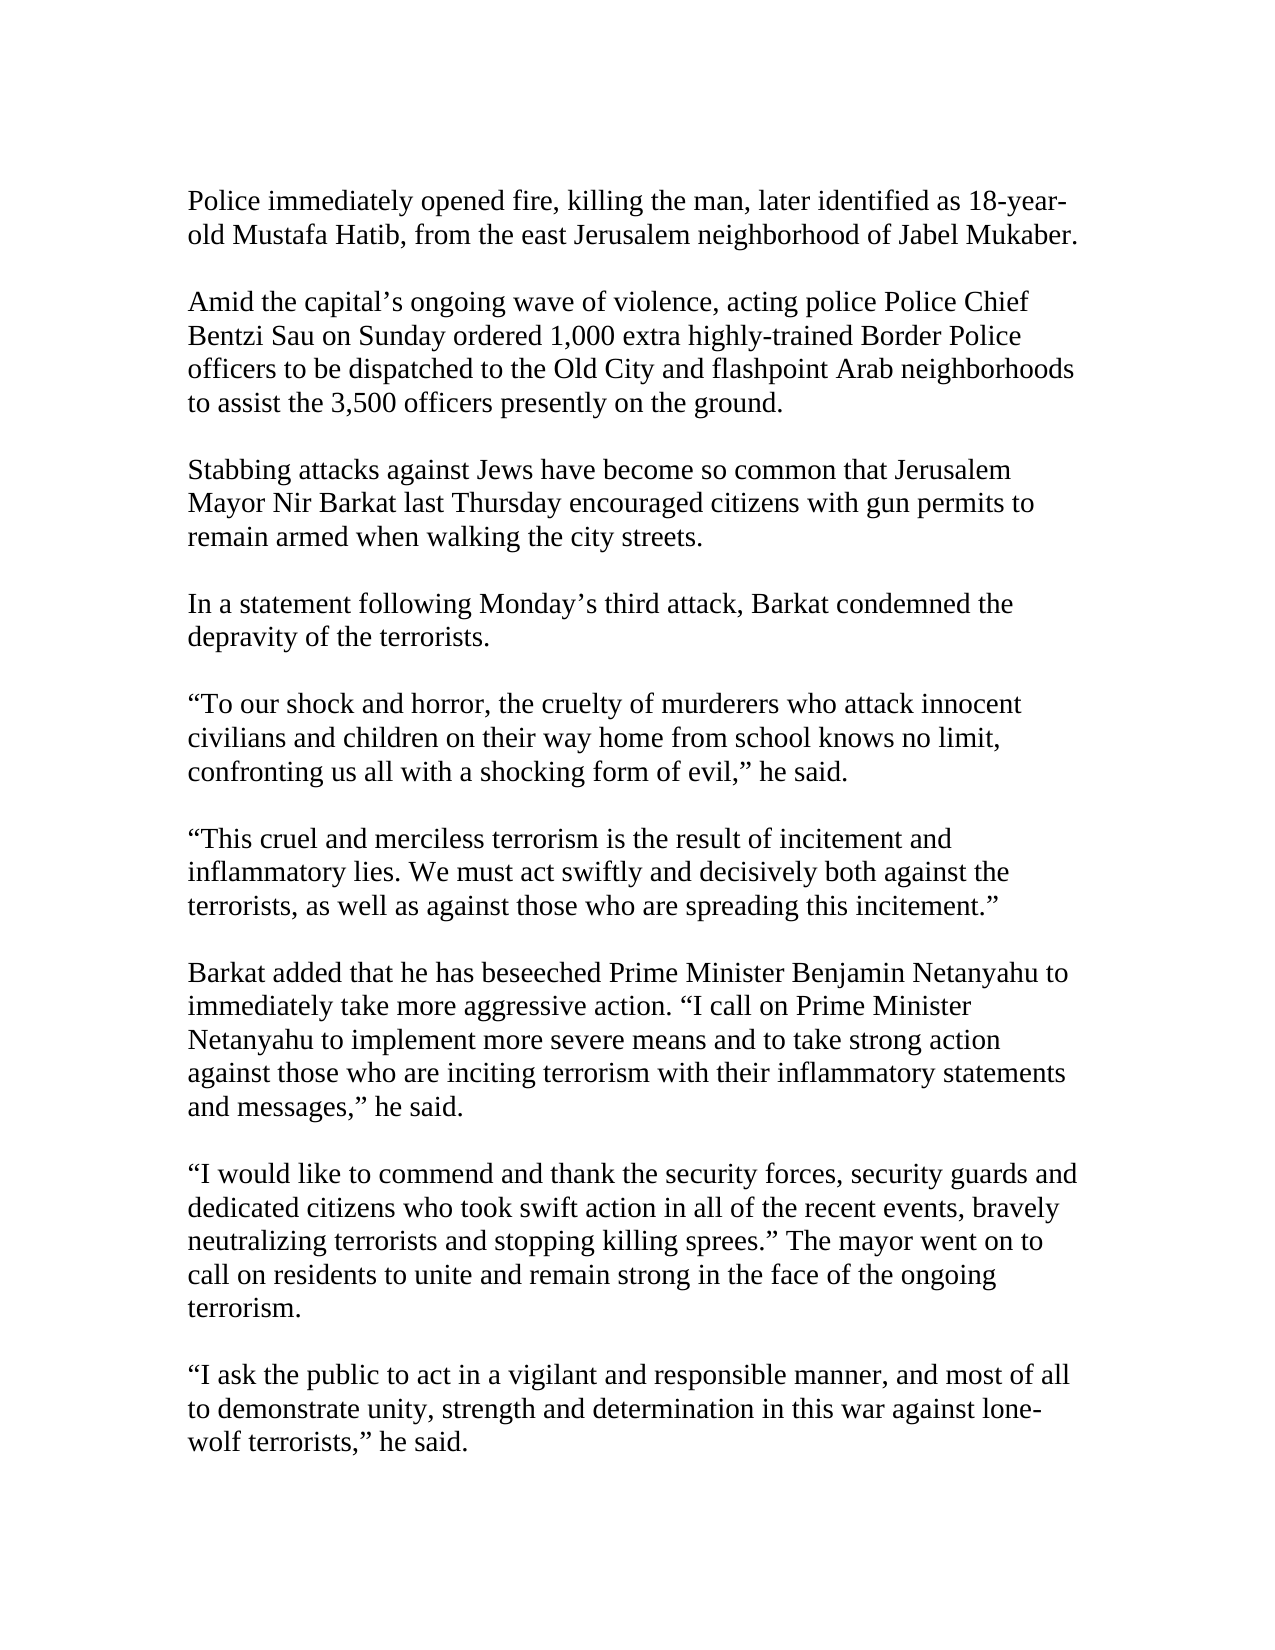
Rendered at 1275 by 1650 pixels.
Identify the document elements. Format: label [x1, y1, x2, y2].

text [187, 150, 1087, 1492]
